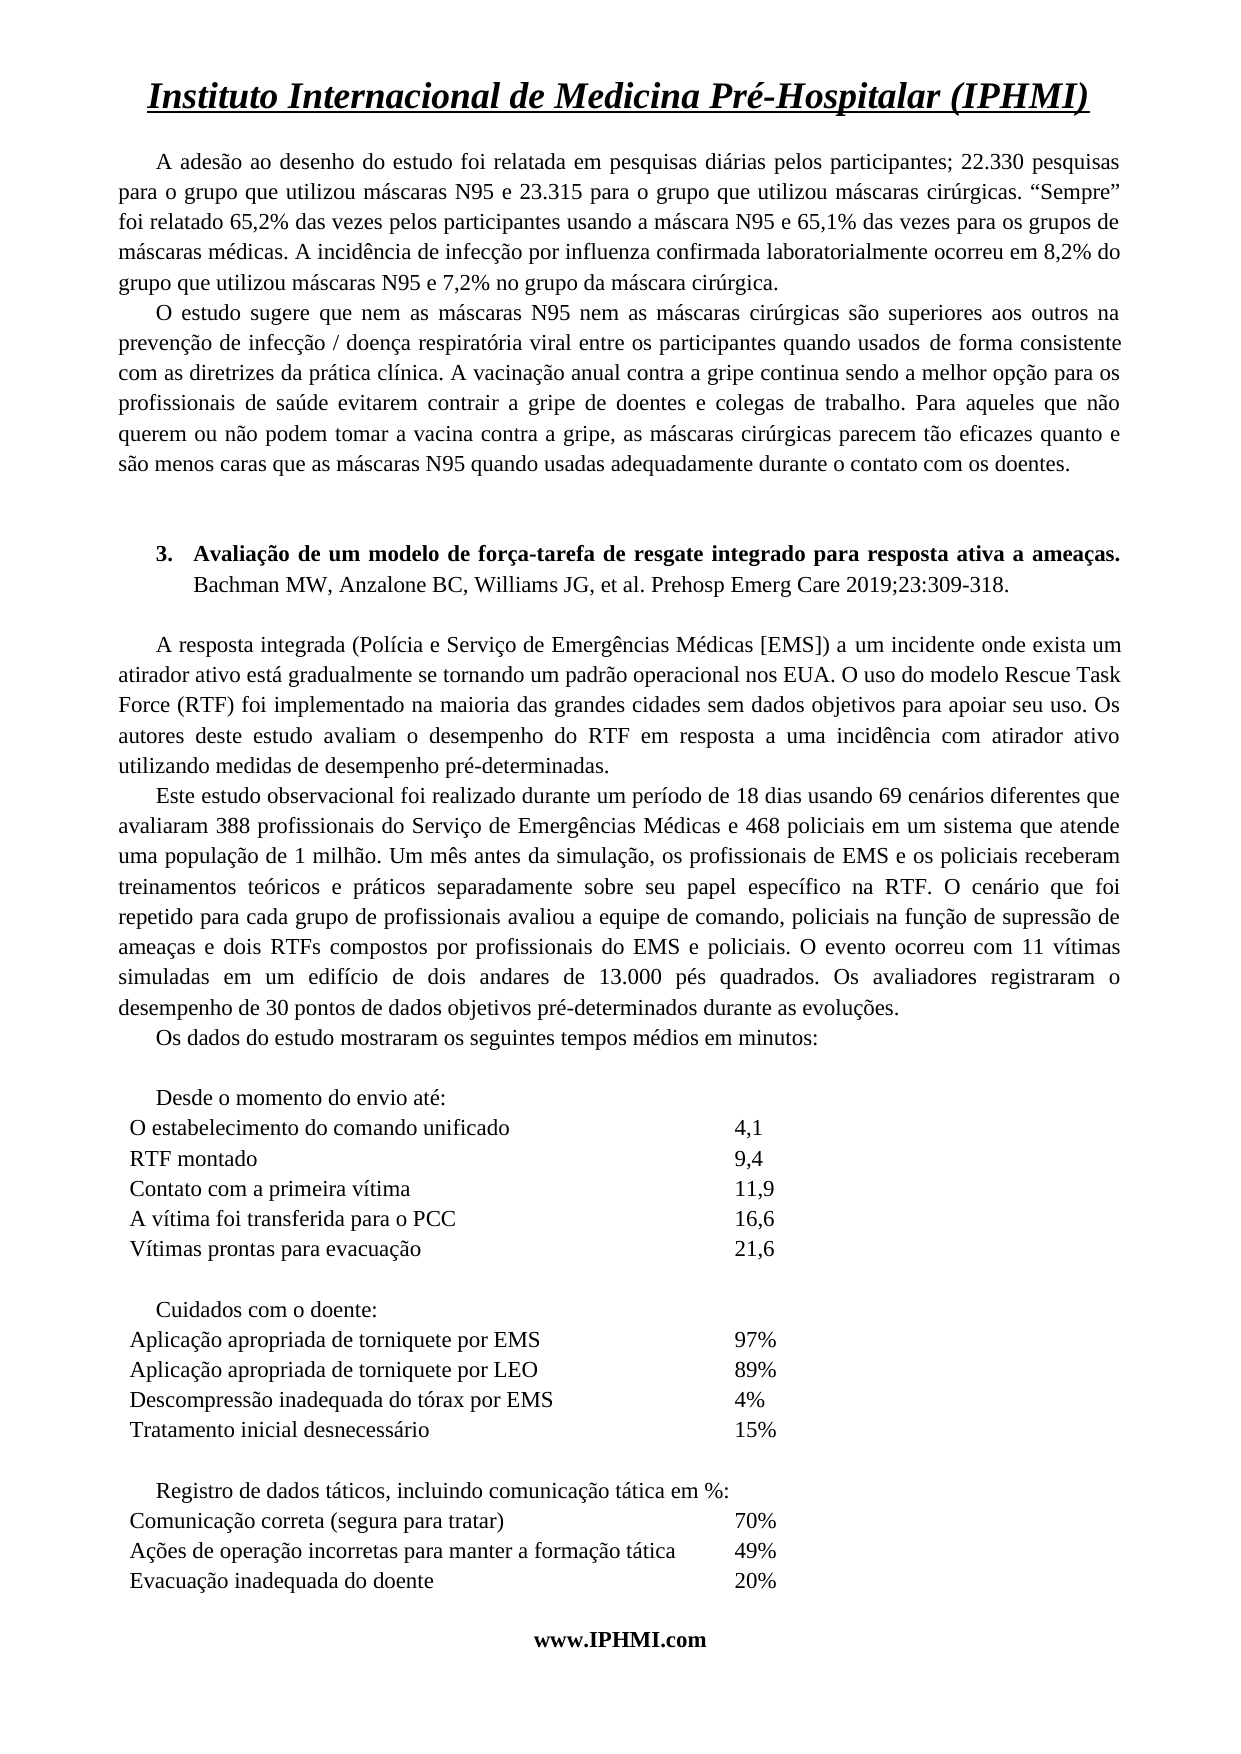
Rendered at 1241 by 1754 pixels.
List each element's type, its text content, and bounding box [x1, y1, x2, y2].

table_cell 89% [723, 1356, 1003, 1386]
table_cell 16,6 [723, 1205, 1003, 1235]
table_cell 11,9 [723, 1175, 1003, 1205]
table_cell Contato com a primeira vítima [118, 1175, 723, 1205]
table_cell 15% [723, 1416, 1003, 1447]
table_cell Evacuação inadequada do doente [118, 1568, 723, 1598]
table_cell Vítimas prontas para evacuação [118, 1235, 723, 1265]
table_cell Tratamento inicial desnecessário [118, 1416, 723, 1447]
text Registro de dados táticos, incluindo comunicação tática em %: [118, 1477, 1122, 1503]
table_header 97% [723, 1326, 1003, 1356]
text A adesão ao desenho do estudo foi relatada em pesquisas diárias pelos participantes; 22.330 pesquisas para o grupo que utilizou máscaras N95 e 23.315 para o grupo que utilizou máscaras cirúrgicas. “Sempre” foi relatado 65,2% das vezes pelos participantes usando a máscara N95 e 65,1% das vezes para os grupos de máscaras médicas. A incidência de infecção por influenza confirmada laboratorialmente ocorreu em 8,2% do grupo que utilizou máscaras N95 e 7,2% no grupo da máscara cirúrgica. [118, 148, 1122, 295]
table_cell 4% [723, 1386, 1003, 1416]
table_cell A vítima foi transferida para o PCC [118, 1205, 723, 1235]
text Cuidados com o doente: [118, 1296, 1122, 1322]
text Este estudo observacional foi realizado durante um período de 18 dias usando 69 cenários diferentes que avaliaram 388 profissionais do Serviço de Emergências Médicas e 468 policiais em um sistema que atende uma população de 1 milhão. Um mês antes da simulação, os profissionais de EMS e os policiais receberam treinamentos teóricos e práticos separadamente sobre seu papel específico na RTF. O cenário que foi repetido para cada grupo de profissionais avaliou a equipe de comando, policiais na função de supressão de ameaças e dois RTFs compostos por profissionais do EMS e policiais. O evento ocorreu com 11 vítimas simuladas em um edifício de dois andares de 13.000 pés quadrados. Os avaliadores registraram o desempenho de 30 pontos de dados objetivos pré-determinados durante as evoluções. [118, 782, 1122, 1020]
table_header Comunicação correta (segura para tratar) [118, 1507, 723, 1537]
text A resposta integrada (Polícia e Serviço de Emergências Médicas [EMS]) a ​​um incidente onde exista um atirador ativo está gradualmente se tornando um padrão operacional nos EUA. O uso do modelo Rescue Task Force (RTF) foi implementado na maioria das grandes cidades sem dados objetivos para apoiar seu uso. Os autores deste estudo avaliam o desempenho do RTF em resposta a uma incidência com atirador ativo utilizando medidas de desempenho pré-determinadas. [118, 631, 1122, 778]
table_header O estabelecimento do comando unificado [118, 1114, 723, 1144]
table_cell Aplicação apropriada de torniquete por LEO [118, 1356, 723, 1386]
table_header Aplicação apropriada de torniquete por EMS [118, 1326, 723, 1356]
table_cell 49% [723, 1537, 1003, 1567]
table_cell Ações de operação incorretas para manter a formação tática [118, 1537, 723, 1567]
text Os dados do estudo mostraram os seguintes tempos médios em minutos: [118, 1024, 1122, 1050]
table_header 4,1 [723, 1114, 1003, 1144]
text O estudo sugere que nem as máscaras N95 nem as máscaras cirúrgicas são superiores aos outros na prevenção de infecção / doença respiratória viral entre os participantes quando usados ​​de forma consistente com as diretrizes da prática clínica. A vacinação anual contra a gripe continua sendo a melhor opção para os profissionais de saúde evitarem contrair a gripe de doentes e colegas de trabalho. Para aqueles que não querem ou não podem tomar a vacina contra a gripe, as máscaras cirúrgicas parecem tão eficazes quanto e são menos caras que as máscaras N95 quando usadas adequadamente durante o contato com os doentes. [118, 299, 1122, 476]
table_cell 21,6 [723, 1235, 1003, 1265]
table_cell 9,4 [723, 1145, 1003, 1175]
table_cell RTF montado [118, 1145, 723, 1175]
list Avaliação de um modelo de força-tarefa de resgate integrado para resposta ativa a ameaças. Bachman MW, Anzalone BC, Williams JG, et al. Prehosp Emerg Care 2019;23:309-318. [156, 540, 1122, 597]
table_header 70% [723, 1507, 1003, 1537]
text Desde o momento do envio até: [118, 1084, 1122, 1111]
table_cell Descompressão inadequada do tórax por EMS [118, 1386, 723, 1416]
table_cell 20% [723, 1568, 1003, 1598]
